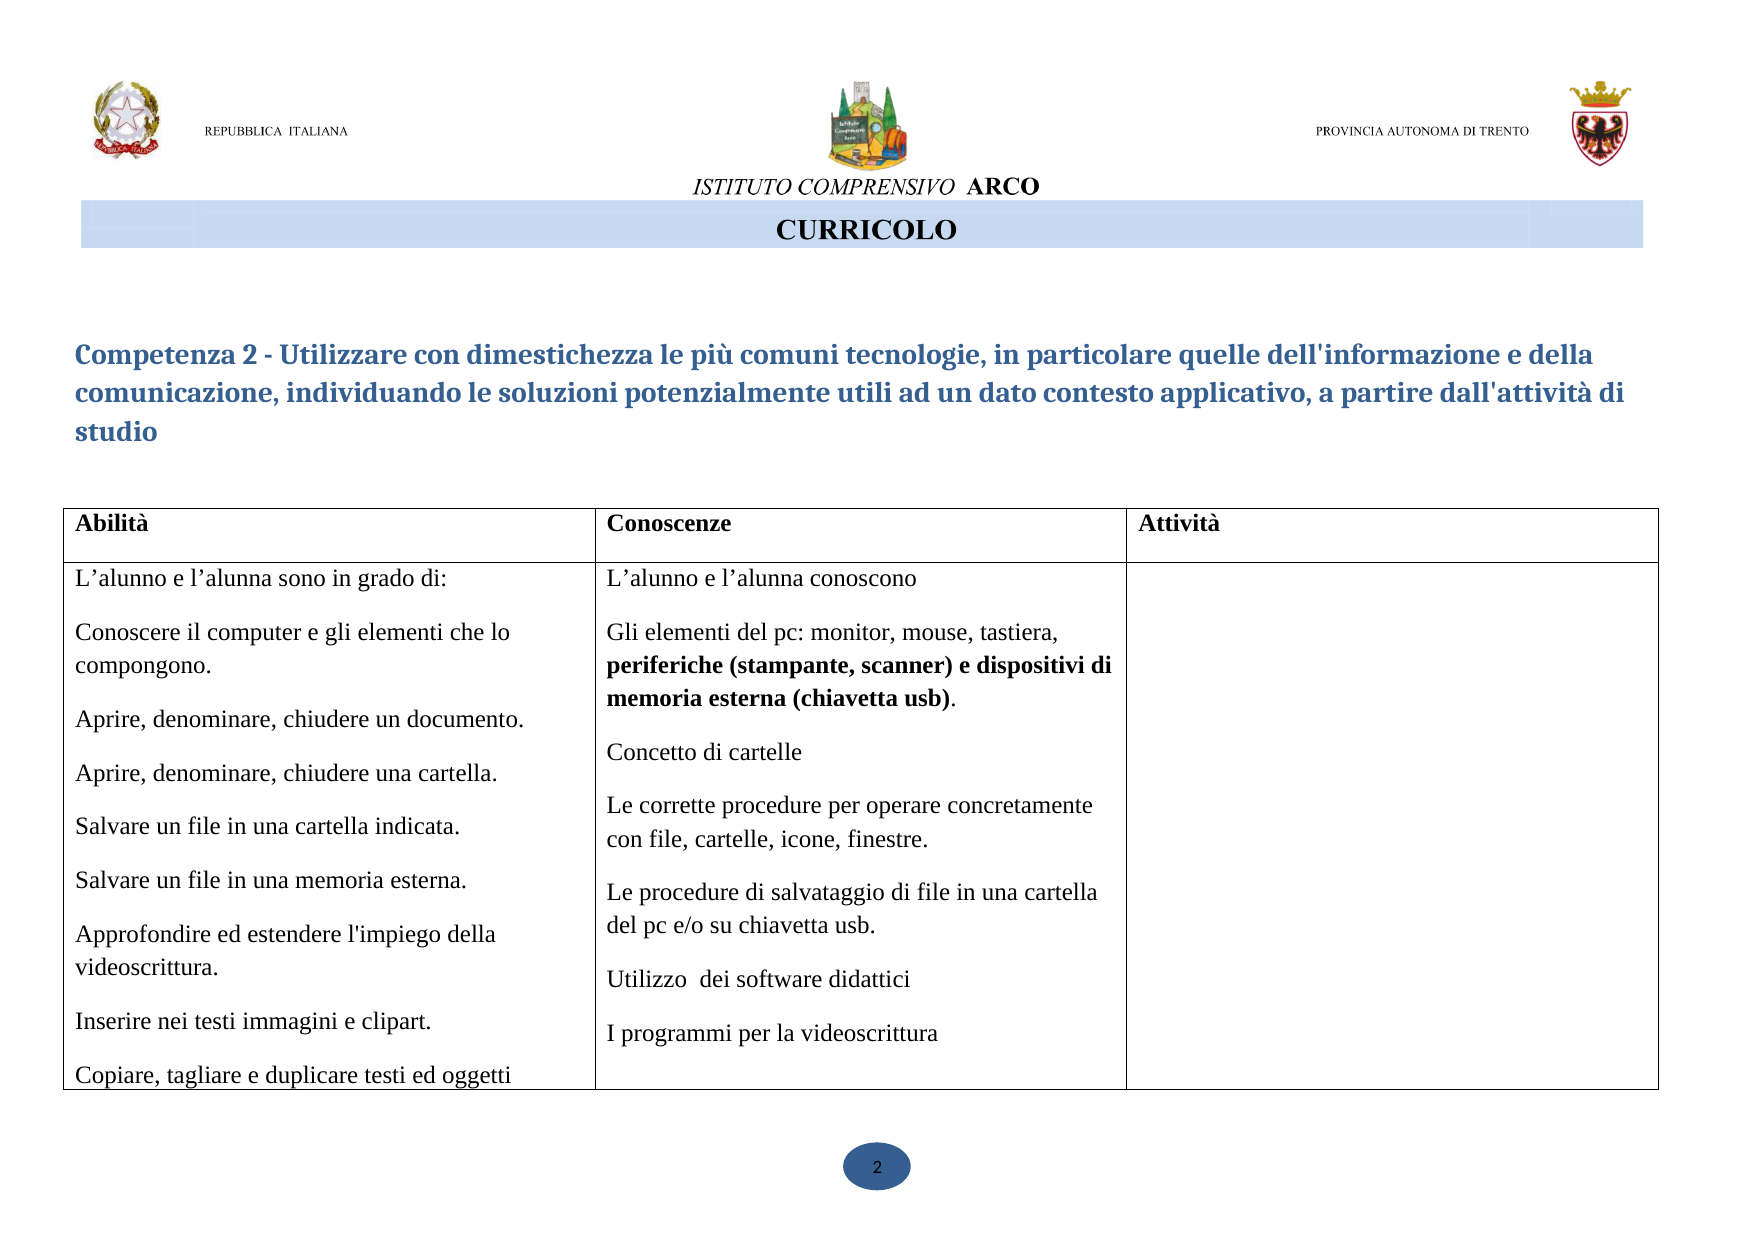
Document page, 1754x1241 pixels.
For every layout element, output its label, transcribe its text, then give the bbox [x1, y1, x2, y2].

table_header Conoscenze [596, 509, 1126, 562]
table_header Abilità [64, 509, 595, 562]
table_cell [1127, 563, 1658, 1089]
picture [75, 73, 1649, 255]
table_header Attività [1127, 509, 1658, 562]
subtitle Competenza 2 - Utilizzare con dimestichezza le più comuni tecnologie, in particolare quelle dell'informazione e della comunicazione, individuando le soluzioni potenzialmente utili ad un dato contesto applicativo, a partire dall'attività di studio [75, 338, 1679, 449]
